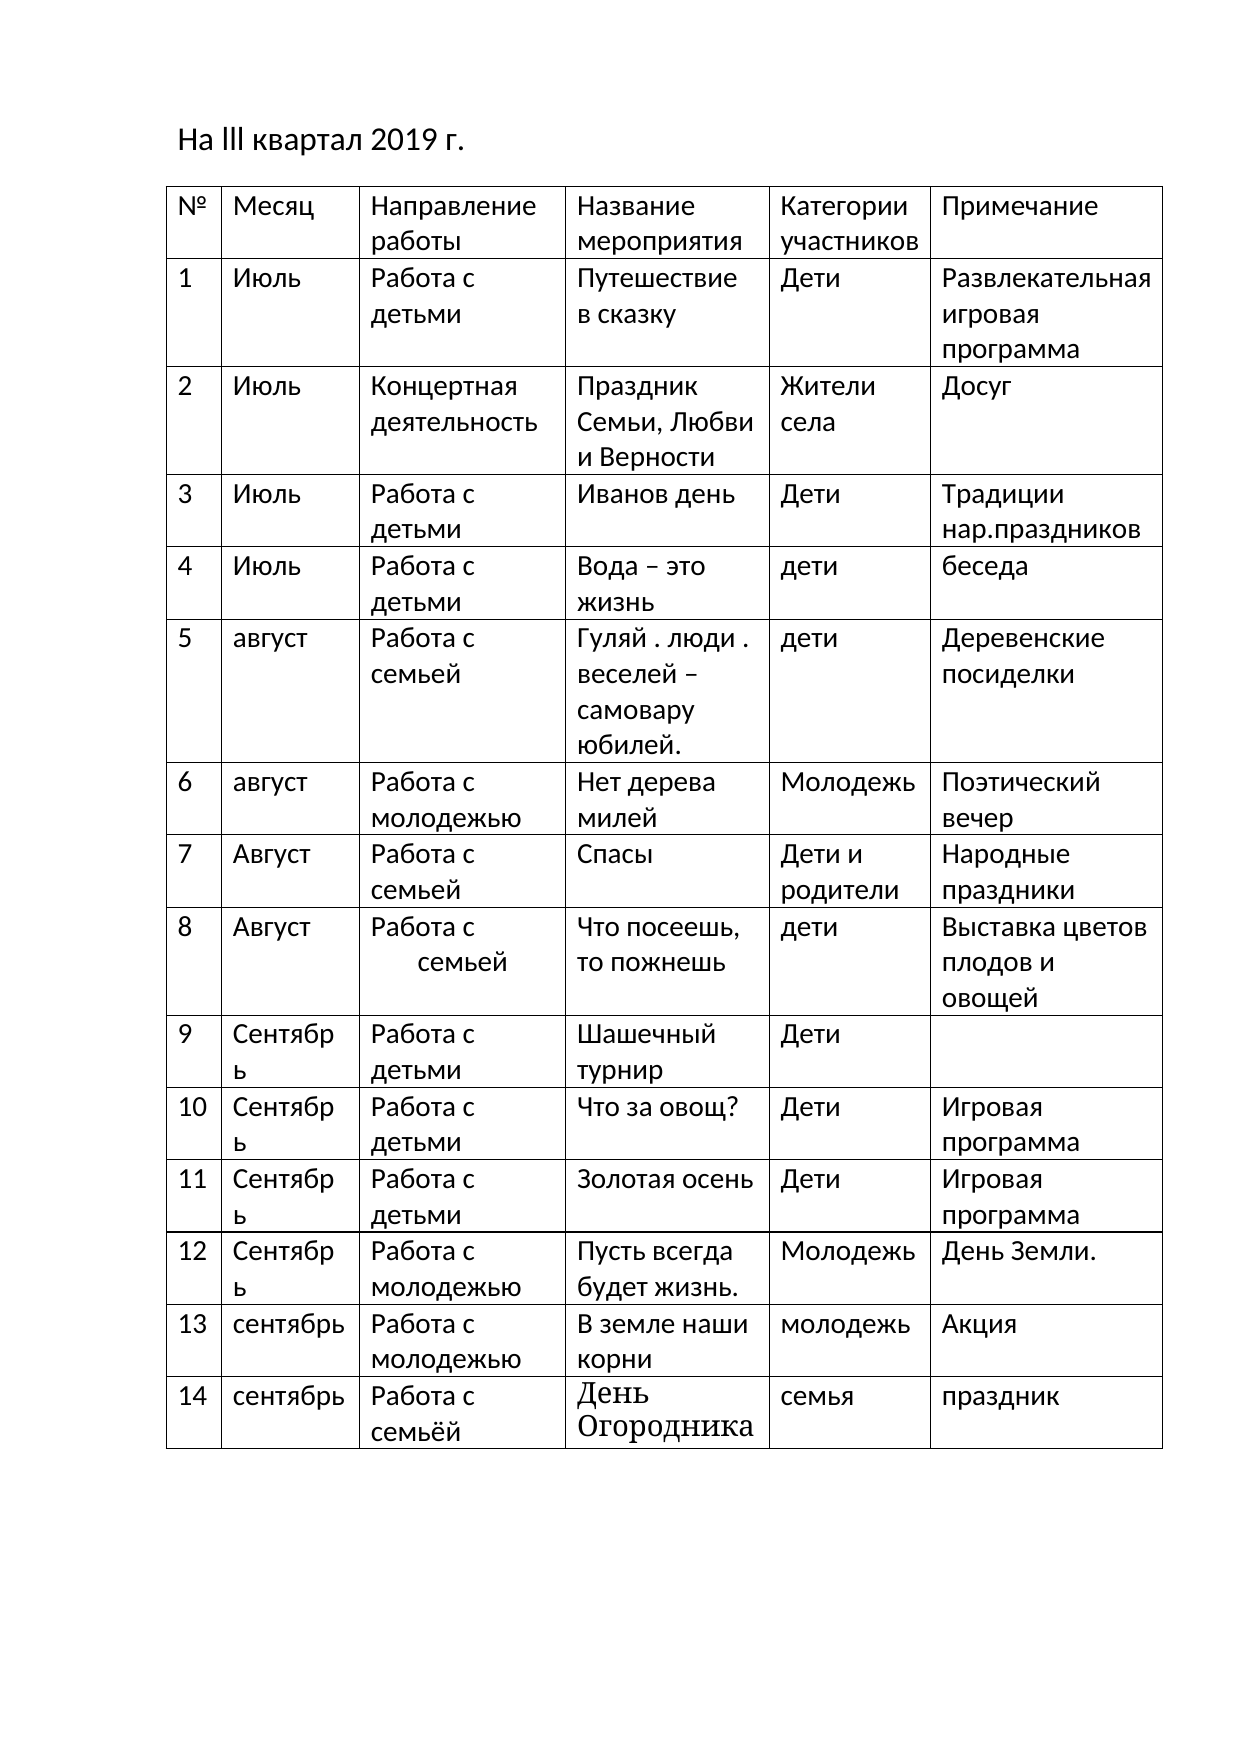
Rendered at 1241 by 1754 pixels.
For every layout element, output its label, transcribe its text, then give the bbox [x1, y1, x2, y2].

table_cell 5 [167, 620, 221, 762]
table_cell дети [770, 620, 930, 762]
table_header Месяц [222, 187, 359, 258]
table_cell Работа с молодежью [360, 1233, 565, 1304]
table_cell Иванов день [566, 475, 769, 546]
table_cell Развлекательная игровая программа [931, 259, 1162, 366]
table_cell Сентябрь [222, 1016, 359, 1087]
text На lll квартал 2019 г. [177, 118, 1152, 159]
table_cell Дети [770, 1088, 930, 1159]
table_cell Золотая осень [566, 1160, 769, 1231]
table_cell Дети [770, 259, 930, 366]
table_cell праздник [931, 1377, 1162, 1448]
table_cell Поэтический вечер [931, 763, 1162, 834]
table_cell Деревенские посиделки [931, 620, 1162, 762]
table_cell Досуг [931, 367, 1162, 474]
table_cell август [222, 763, 359, 834]
table_cell Молодежь [770, 763, 930, 834]
table_cell 6 [167, 763, 221, 834]
table_header Примечание [931, 187, 1162, 258]
table_cell Молодежь [770, 1233, 930, 1304]
table_cell Работа с детьми [360, 259, 565, 366]
table_cell Работа с детьми [360, 1160, 565, 1231]
table_header Название мероприятия [566, 187, 769, 258]
table_cell Работа с детьми [360, 547, 565, 618]
table_cell 3 [167, 475, 221, 546]
table_cell В земле наши корни [566, 1305, 769, 1376]
table_cell Июль [222, 475, 359, 546]
table_cell Сентябрь [222, 1160, 359, 1231]
table_cell 2 [167, 367, 221, 474]
table_cell Дети [770, 475, 930, 546]
table_cell Работа с молодежью [360, 763, 565, 834]
table_cell сентябрь [222, 1377, 359, 1448]
table_cell сентябрь [222, 1305, 359, 1376]
table_cell Работа с детьми [360, 1088, 565, 1159]
table_cell День Огородника [566, 1377, 769, 1448]
table_cell Концертная деятельность [360, 367, 565, 474]
table_cell 14 [167, 1377, 221, 1448]
table_cell День Земли. [931, 1233, 1162, 1304]
table_cell 13 [167, 1305, 221, 1376]
table_cell Шашечный турнир [566, 1016, 769, 1087]
table_cell Работа с семьёй [360, 1377, 565, 1448]
table_cell Традиции нар.праздников [931, 475, 1162, 546]
table_cell Июль [222, 259, 359, 366]
table_cell Жители села [770, 367, 930, 474]
table_cell Игровая программа [931, 1088, 1162, 1159]
table_cell Народные праздники [931, 835, 1162, 907]
table_cell Вода – это жизнь [566, 547, 769, 618]
table_cell семья [770, 1377, 930, 1448]
table_cell Нет дерева милей [566, 763, 769, 834]
table_header № [167, 187, 221, 258]
table_cell Дети [770, 1160, 930, 1231]
table_cell Работа с семьей [360, 835, 565, 907]
table_cell 12 [167, 1233, 221, 1304]
table_cell 1 [167, 259, 221, 366]
table_cell 9 [167, 1016, 221, 1087]
table_header Категории участников [770, 187, 930, 258]
table_cell Работа с семьей [360, 620, 565, 762]
table_cell 11 [167, 1160, 221, 1231]
table_cell Сентябрь [222, 1088, 359, 1159]
table_header Направление работы [360, 187, 565, 258]
table_cell Август [222, 908, 359, 1014]
table_cell Гуляй . люди . веселей – самовару юбилей. [566, 620, 769, 762]
table_cell дети [770, 547, 930, 618]
table_cell дети [770, 908, 930, 1014]
table_cell август [222, 620, 359, 762]
table_cell Что посеешь, то пожнешь [566, 908, 769, 1014]
table_cell Спасы [566, 835, 769, 907]
table_cell 8 [167, 908, 221, 1014]
table_cell Пусть всегда будет жизнь. [566, 1233, 769, 1304]
table_cell 10 [167, 1088, 221, 1159]
table_cell Путешествие в сказку [566, 259, 769, 366]
table_cell Дети и родители [770, 835, 930, 907]
table_cell Июль [222, 367, 359, 474]
table_cell [931, 1016, 1162, 1087]
table_cell Праздник Семьи, Любви и Верности [566, 367, 769, 474]
table_cell Июль [222, 547, 359, 618]
table_cell Акция [931, 1305, 1162, 1376]
table_cell Август [222, 835, 359, 907]
table_cell 4 [167, 547, 221, 618]
table_cell Дети [770, 1016, 930, 1087]
table_cell Работа с детьми [360, 1016, 565, 1087]
table_cell Работа с молодежью [360, 1305, 565, 1376]
table_cell Работа с семьей [360, 908, 565, 1014]
table_cell Работа с детьми [360, 475, 565, 546]
table_cell Выставка цветов плодов и овощей [931, 908, 1162, 1014]
table_cell Игровая программа [931, 1160, 1162, 1231]
table_cell 7 [167, 835, 221, 907]
table_cell беседа [931, 547, 1162, 618]
table_cell Сентябрь [222, 1233, 359, 1304]
table_cell молодежь [770, 1305, 930, 1376]
table_cell Что за овощ? [566, 1088, 769, 1159]
